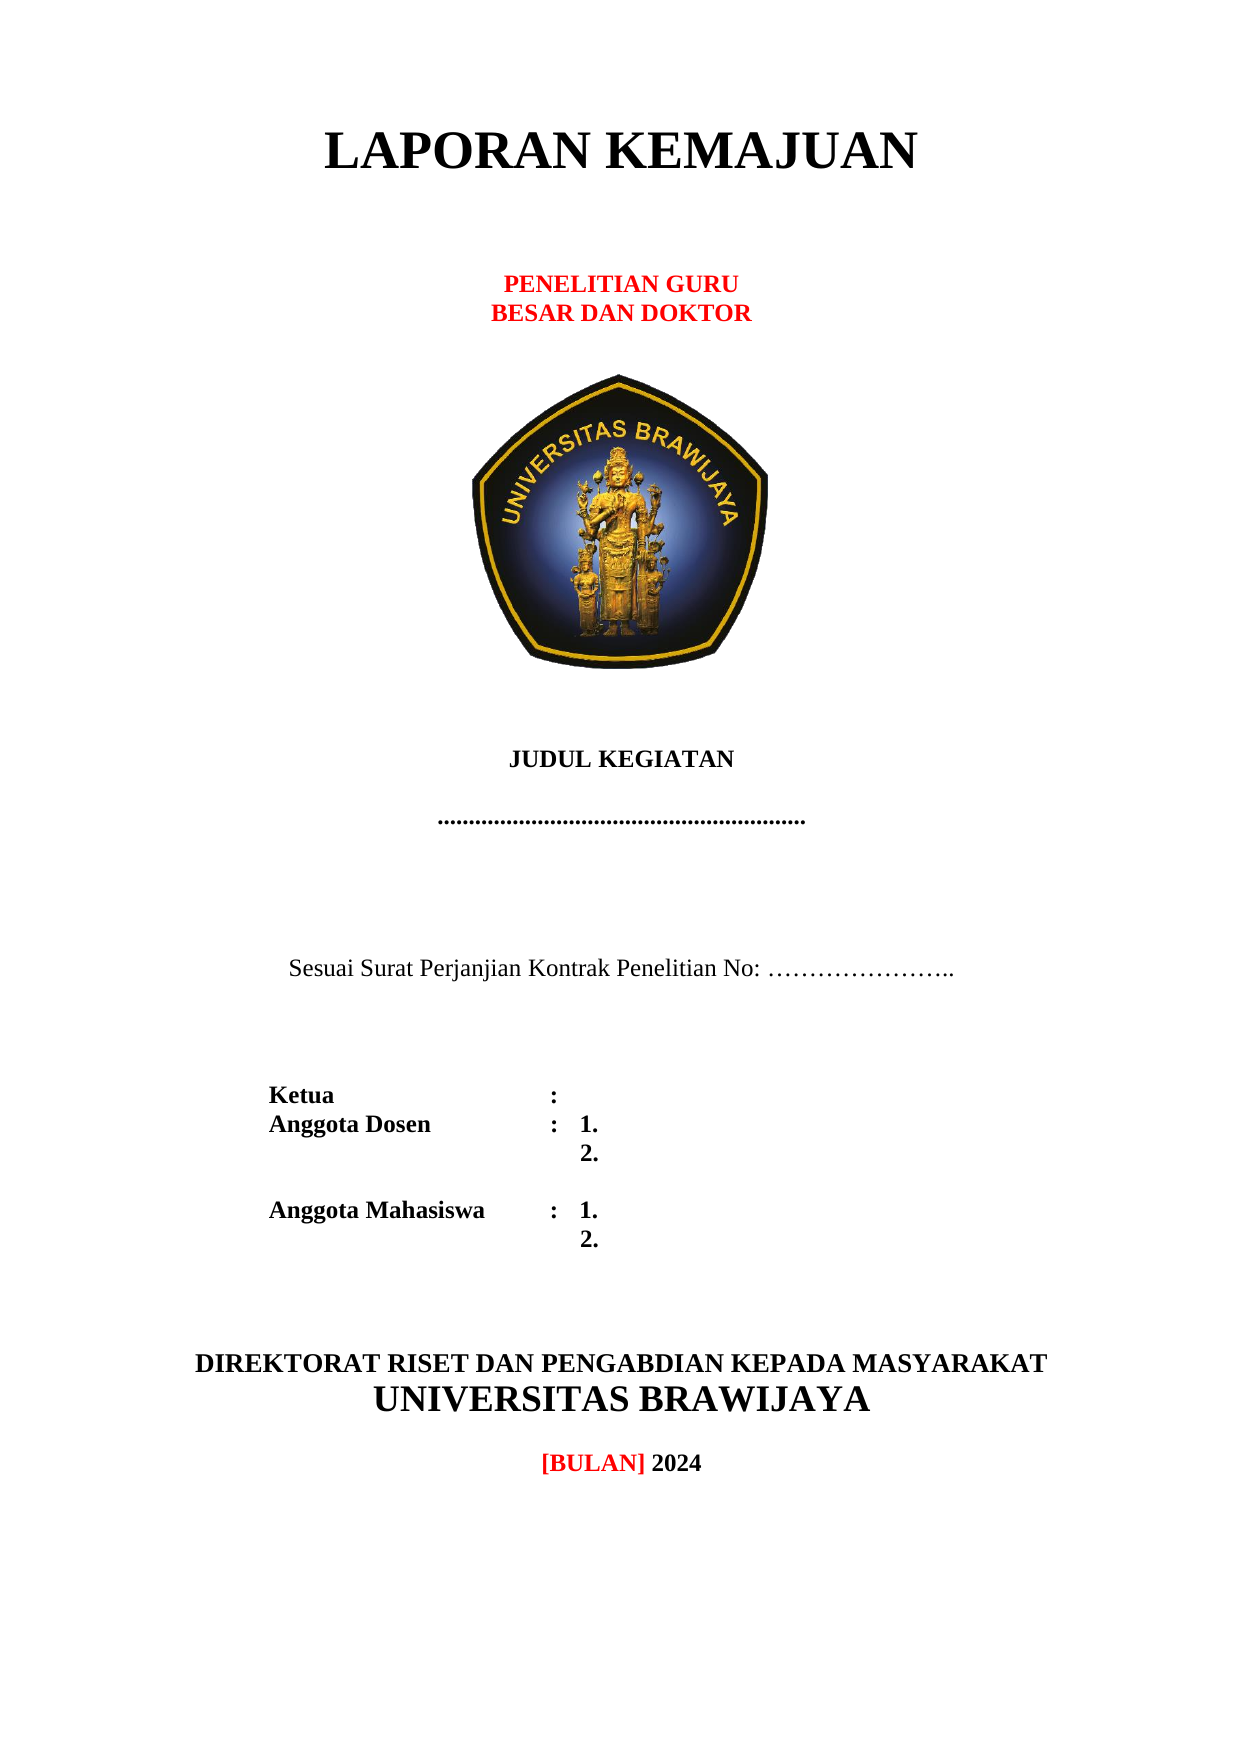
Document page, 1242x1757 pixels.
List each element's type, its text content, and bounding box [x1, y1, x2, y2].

text LAPORAN KEMAJUAN [317, 118, 926, 180]
text JUDUL KEGIATAN [504, 744, 739, 772]
text [BULAN] 2024 [536, 1448, 706, 1477]
text Sesuai Surat Perjanjian Kontrak Penelitian No: ………………….. [284, 953, 958, 982]
text PENELITIAN GURU BESAR DAN DOKTOR [488, 269, 754, 327]
picture [472, 374, 768, 669]
text Ketua : Anggota Dosen : 1. [269, 1081, 604, 1138]
text UNIVERSITAS BRAWIJAYA [367, 1378, 876, 1419]
text 2. [575, 1224, 603, 1253]
text 2. [575, 1138, 603, 1167]
text ........................................................... [432, 801, 811, 830]
text Anggota Mahasiswa : 1. [269, 1196, 1067, 1224]
text DIREKTORAT RISET DAN PENGABDIAN KEPADA MASYARAKAT [189, 1347, 1053, 1378]
